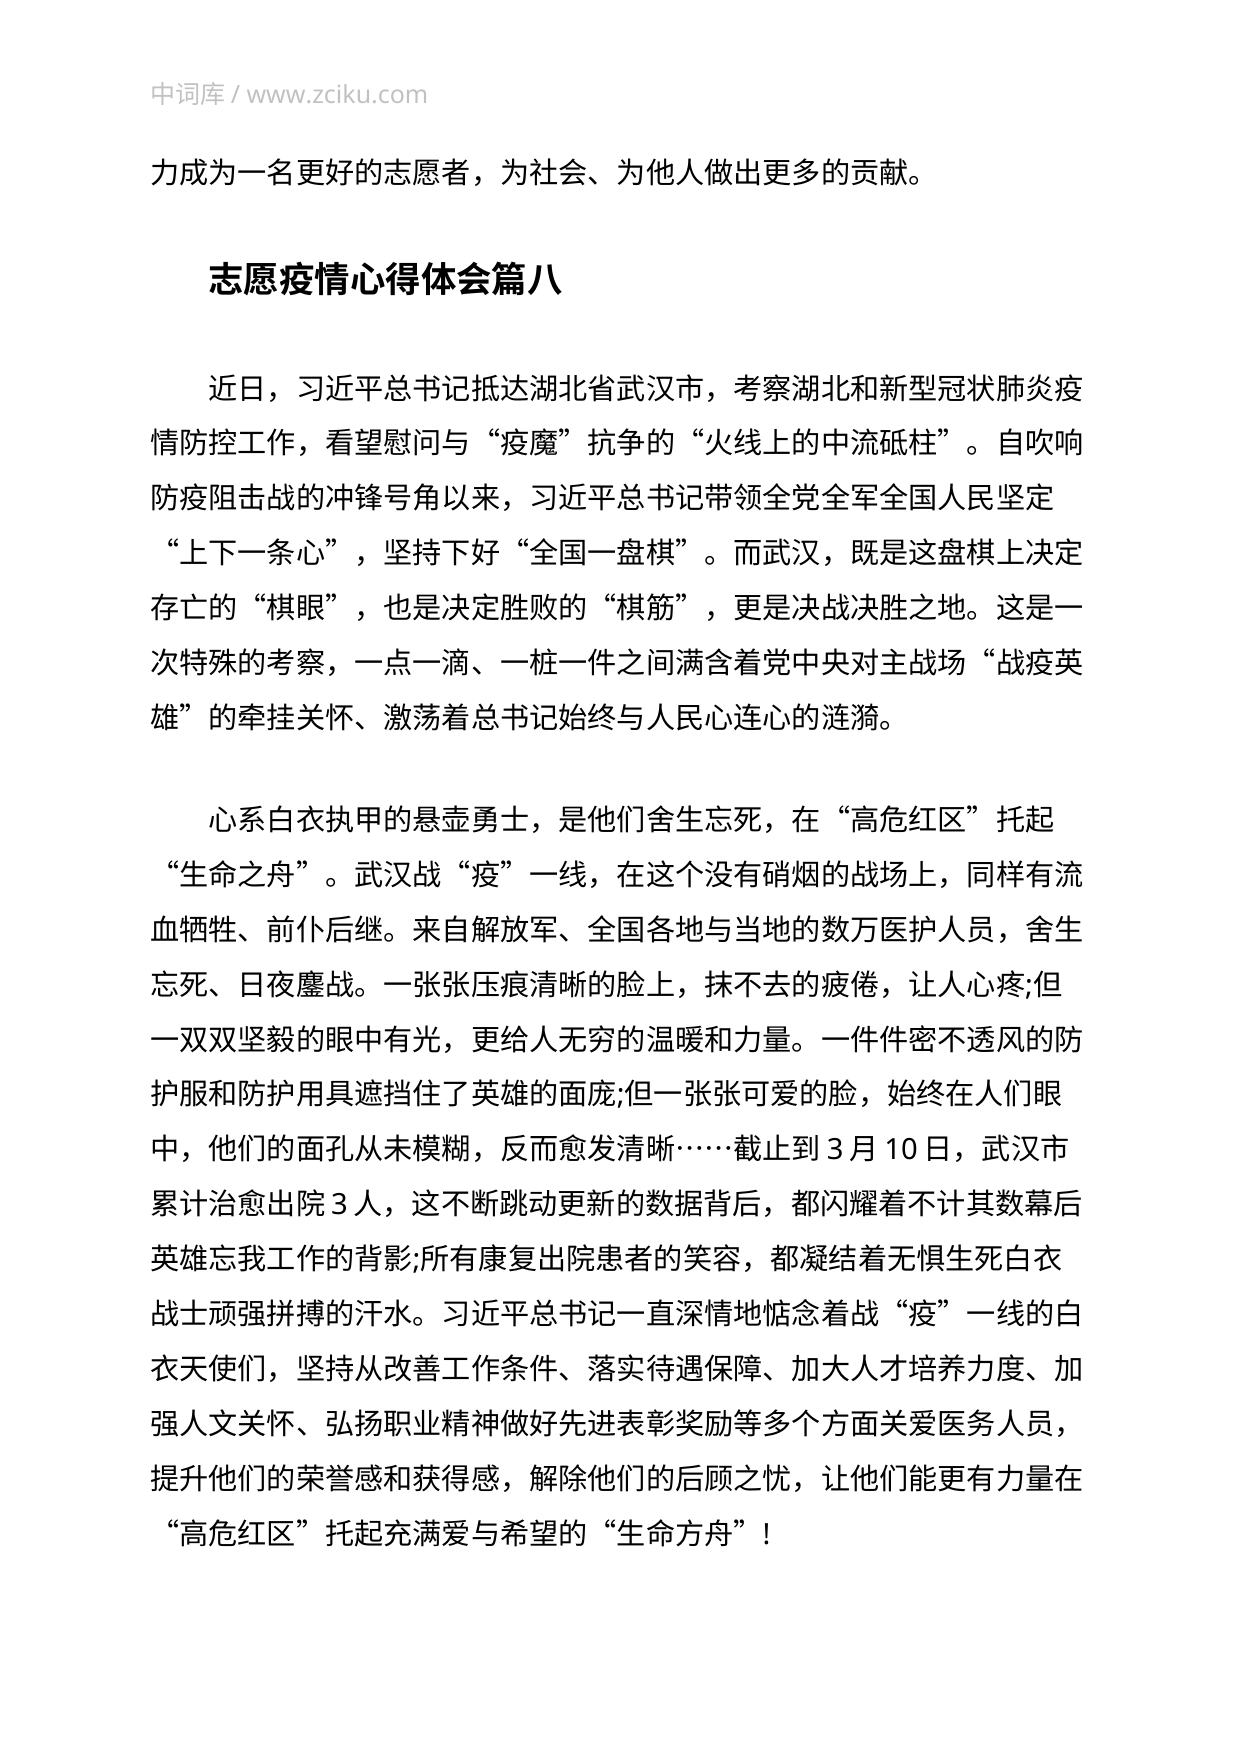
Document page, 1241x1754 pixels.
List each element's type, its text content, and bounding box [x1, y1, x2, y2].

text 心系白衣执甲的悬壶勇士，是他们舍生忘死，在“高危红区”托起“生命之舟”。武汉战“疫”一线，在这个没有硝烟的战场上，同样有流血牺牲、前仆后继。来自解放军、全国各地与当地的数万医护人员，舍生忘死、日夜鏖战。一张张压痕清晰的脸上，抹不去的疲倦，让人心疼;但一双双坚毅的眼中有光，更给人无穷的温暖和力量。一件件密不透风的防护服和防护用具遮挡住了英雄的面庞;但一张张可爱的脸，始终在人们眼中，他们的面孔从未模糊，反而愈发清晰……截止到3月10日，武汉市累计治愈出院3人，这不断跳动更新的数据背后，都闪耀着不计其数幕后英雄忘我工作的背影;所有康复出院患者的笑容，都凝结着无惧生死白衣战士顽强拼搏的汗水。习近平总书记一直深情地惦念着战“疫”一线的白衣天使们，坚持从改善工作条件、落实待遇保障、加大人才培养力度、加强人文关怀、弘扬职业精神做好先进表彰奖励等多个方面关爱医务人员，提升他们的荣誉感和获得感，解除他们的后顾之忧，让他们能更有力量在“高危红区”托起充满爱与希望的“生命方舟”! [150, 796, 1090, 1553]
text 近日，习近平总书记抵达湖北省武汉市，考察湖北和新型冠状肺炎疫情防控工作，看望慰问与“疫魔”抗争的“火线上的中流砥柱”。自吹响防疫阻击战的冲锋号角以来，习近平总书记带领全党全军全国人民坚定“上下一条心”，坚持下好“全国一盘棋”。而武汉，既是这盘棋上决定存亡的“棋眼”，也是决定胜败的“棋筋”，更是决战决胜之地。这是一次特殊的考察，一点一滴、一桩一件之间满含着党中央对主战场“战疫英雄”的牵挂关怀、激荡着总书记始终与人民心连心的涟漪。 [150, 365, 1090, 737]
text 志愿疫情心得体会篇八 [150, 252, 1090, 303]
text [150, 150, 1090, 192]
